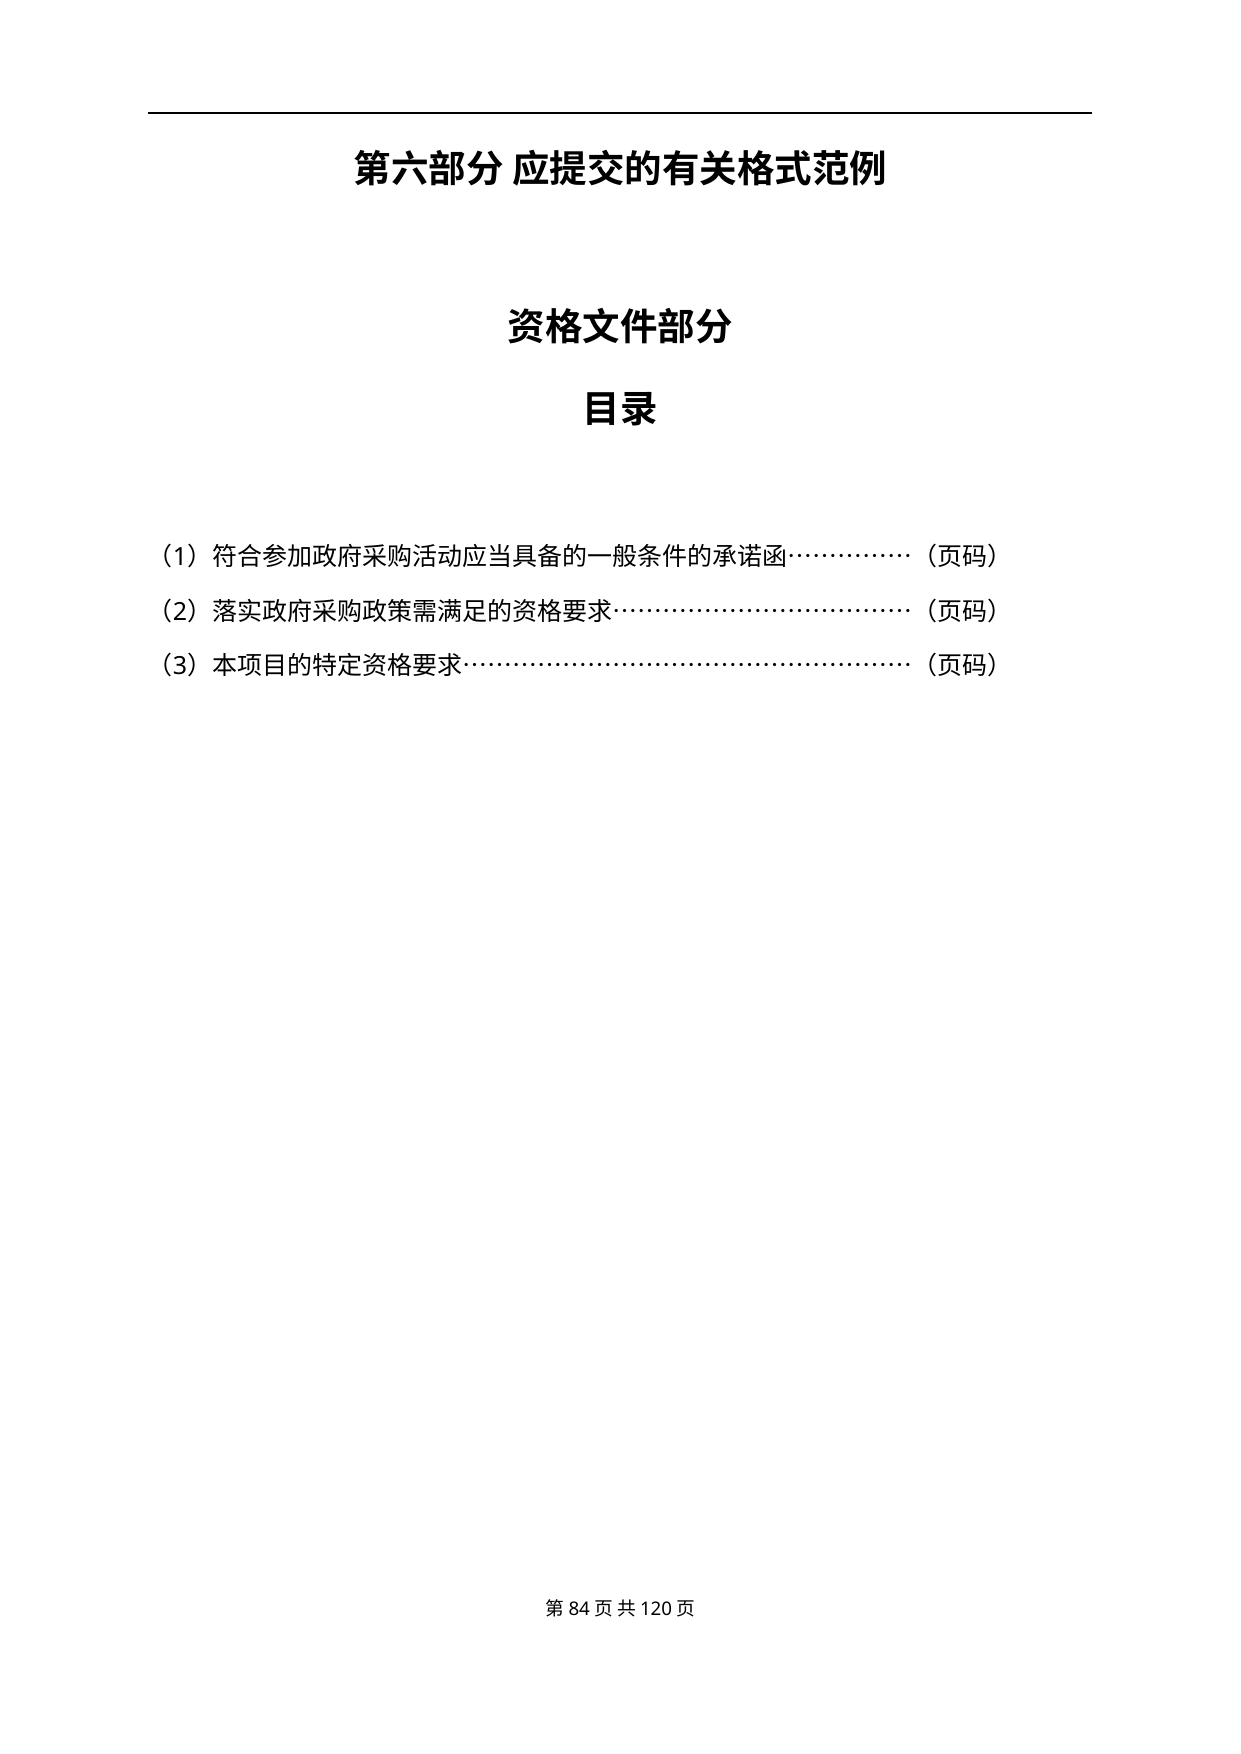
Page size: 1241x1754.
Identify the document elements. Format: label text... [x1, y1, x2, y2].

text 资格文件部分 [148, 297, 1092, 352]
text （3）本项目的特定资格要求………………………………………………（页码） [148, 645, 1092, 682]
text 目录 [148, 379, 1092, 433]
text 第六部分 应提交的有关格式范例 [148, 139, 1092, 194]
text （2）落实政府采购政策需满足的资格要求………………………………（页码） [148, 591, 1092, 627]
text （1）符合参加政府采购活动应当具备的一般条件的承诺函……………（页码） [148, 537, 1092, 573]
